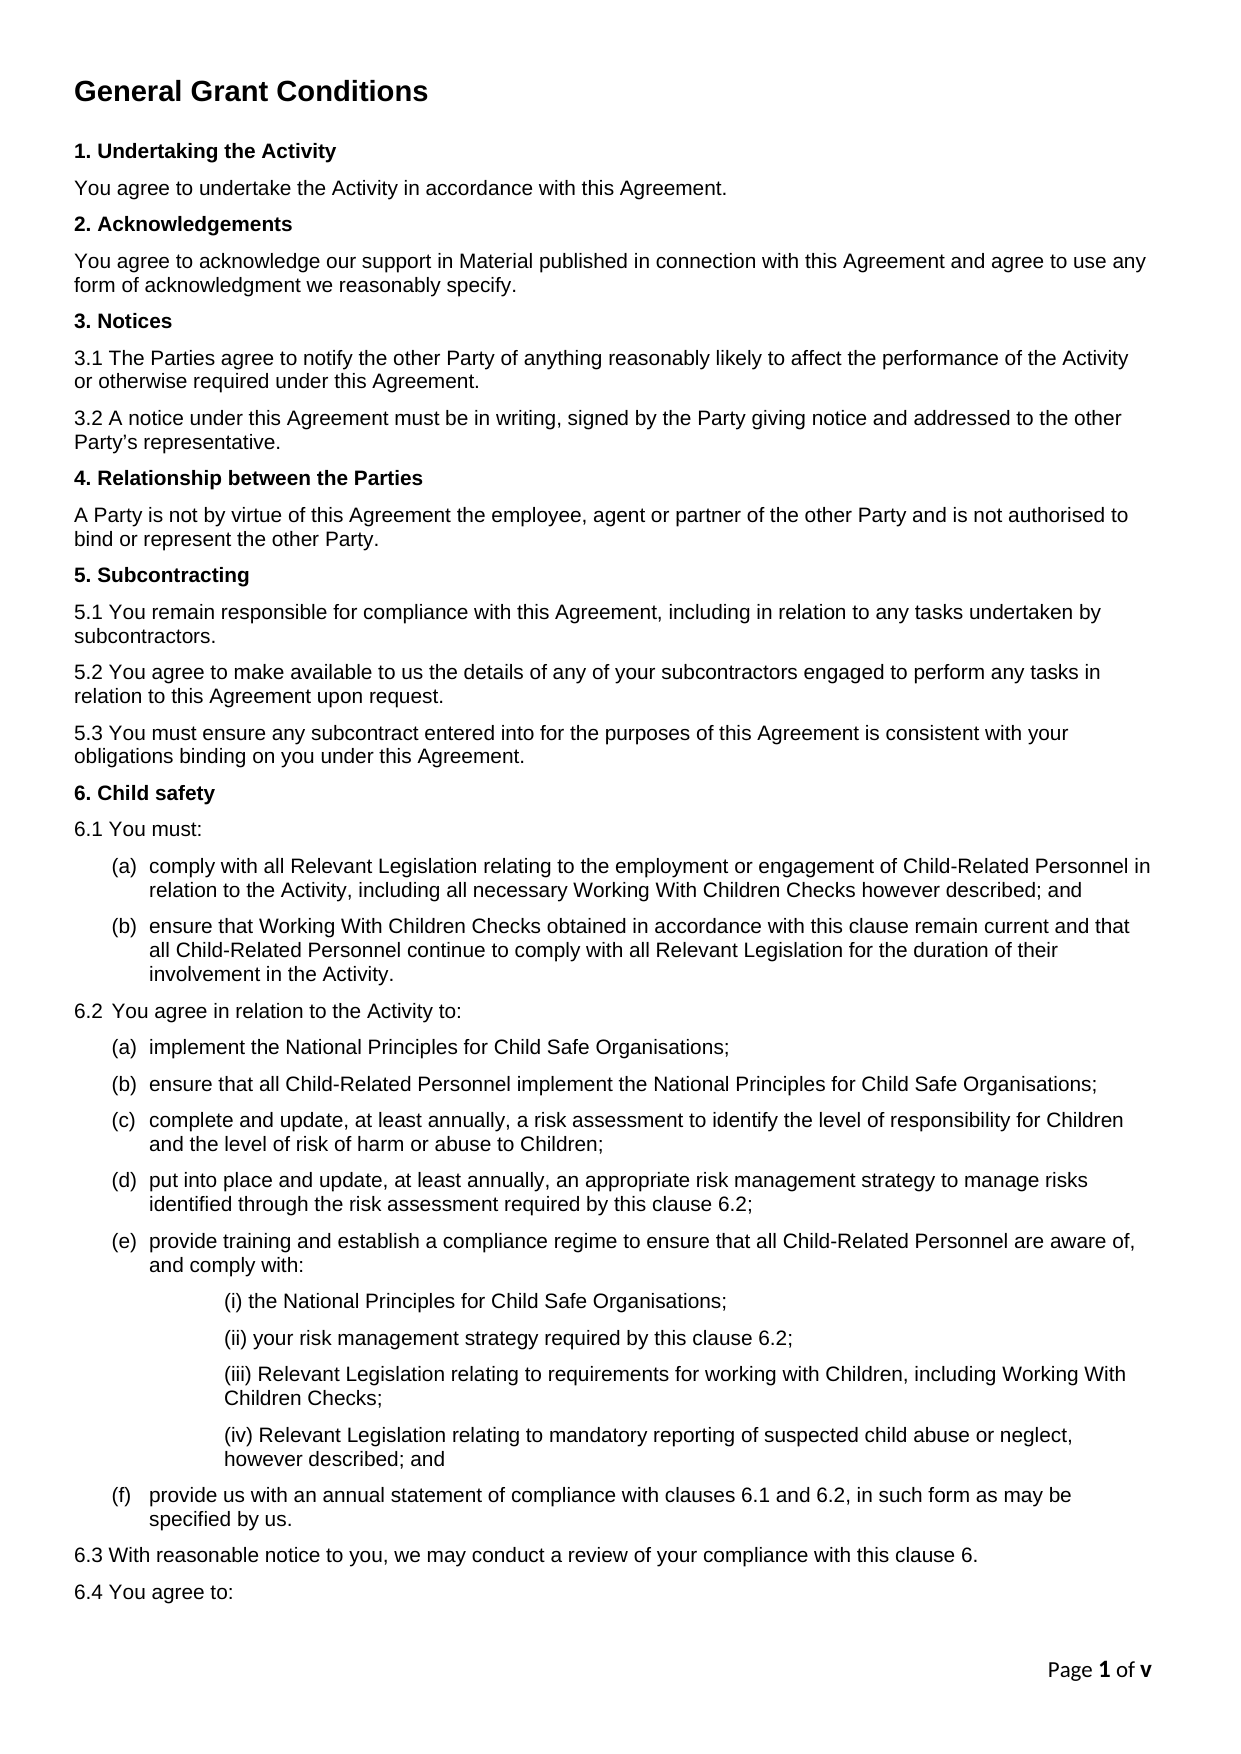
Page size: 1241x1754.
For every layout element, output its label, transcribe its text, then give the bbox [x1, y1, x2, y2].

list complete and update, at least annually, a risk assessment to identify the level of responsibility for Children and the level of risk of harm or abuse to Children; [111, 1108, 1152, 1156]
text (iv) Relevant Legislation relating to mandatory reporting of suspected child abuse or neglect, however described; and [224, 1422, 1152, 1470]
text 6.1 You must: [74, 817, 1152, 841]
text 5.2 You agree to make available to us the details of any of your subcontractors engaged to perform any tasks in relation to this Agreement upon request. [74, 660, 1152, 708]
text 5.1 You remain responsible for compliance with this Agreement, including in relation to any tasks undertaken by subcontractors. [74, 599, 1152, 647]
list provide training and establish a compliance regime to ensure that all Child-Related Personnel are aware of, and comply with: [111, 1229, 1152, 1277]
text 5. Subcontracting [74, 563, 1152, 587]
text 3.2 A notice under this Agreement must be in writing, signed by the Party giving notice and addressed to the other Party’s representative. [74, 406, 1152, 454]
text (i) the National Principles for Child Safe Organisations; [149, 1289, 1152, 1313]
list ensure that Working With Children Checks obtained in accordance with this clause remain current and that all Child-Related Personnel continue to comply with all Relevant Legislation for the duration of their involvement in the Activity. [111, 914, 1152, 986]
text 6.4 You agree to: [74, 1580, 1152, 1604]
text 1. Undertaking the Activity [74, 139, 1152, 163]
list provide us with an annual statement of compliance with clauses 6.1 and 6.2, in such form as may be specified by us. [111, 1483, 1152, 1531]
list put into place and update, at least annually, an appropriate risk management strategy to manage risks identified through the risk assessment required by this clause 6.2; [111, 1168, 1152, 1216]
text 4. Relationship between the Parties [74, 466, 1152, 490]
text 3. Notices [74, 309, 1152, 333]
text A Party is not by virtue of this Agreement the employee, agent or partner of the other Party and is not authorised to bind or represent the other Party. [74, 503, 1152, 551]
list ensure that all Child-Related Personnel implement the National Principles for Child Safe Organisations; [111, 1071, 1152, 1095]
list You agree in relation to the Activity to: [74, 998, 1152, 1022]
text You agree to acknowledge our support in Material published in connection with this Agreement and agree to use any form of acknowledgment we reasonably specify. [74, 248, 1152, 296]
text 2. Acknowledgements [74, 212, 1152, 236]
text You agree to undertake the Activity in accordance with this Agreement. [74, 176, 1152, 199]
text (iii) Relevant Legislation relating to requirements for working with Children, including Working With Children Checks; [224, 1362, 1152, 1410]
list comply with all Relevant Legislation relating to the employment or engagement of Child-Related Personnel in relation to the Activity, including all necessary Working With Children Checks however described; and [111, 854, 1152, 902]
text 6. Child safety [74, 781, 1152, 805]
text (ii) your risk management strategy required by this clause 6.2; [149, 1326, 1152, 1349]
text 6.3 With reasonable notice to you, we may conduct a review of your compliance with this clause 6. [74, 1543, 1152, 1567]
list implement the National Principles for Child Safe Organisations; [111, 1035, 1152, 1059]
text 5.3 You must ensure any subcontract entered into for the purposes of this Agreement is consistent with your obligations binding on you under this Agreement. [74, 720, 1152, 768]
text 3.1 The Parties agree to notify the other Party of anything reasonably likely to affect the performance of the Activity or otherwise required under this Agreement. [74, 345, 1152, 393]
